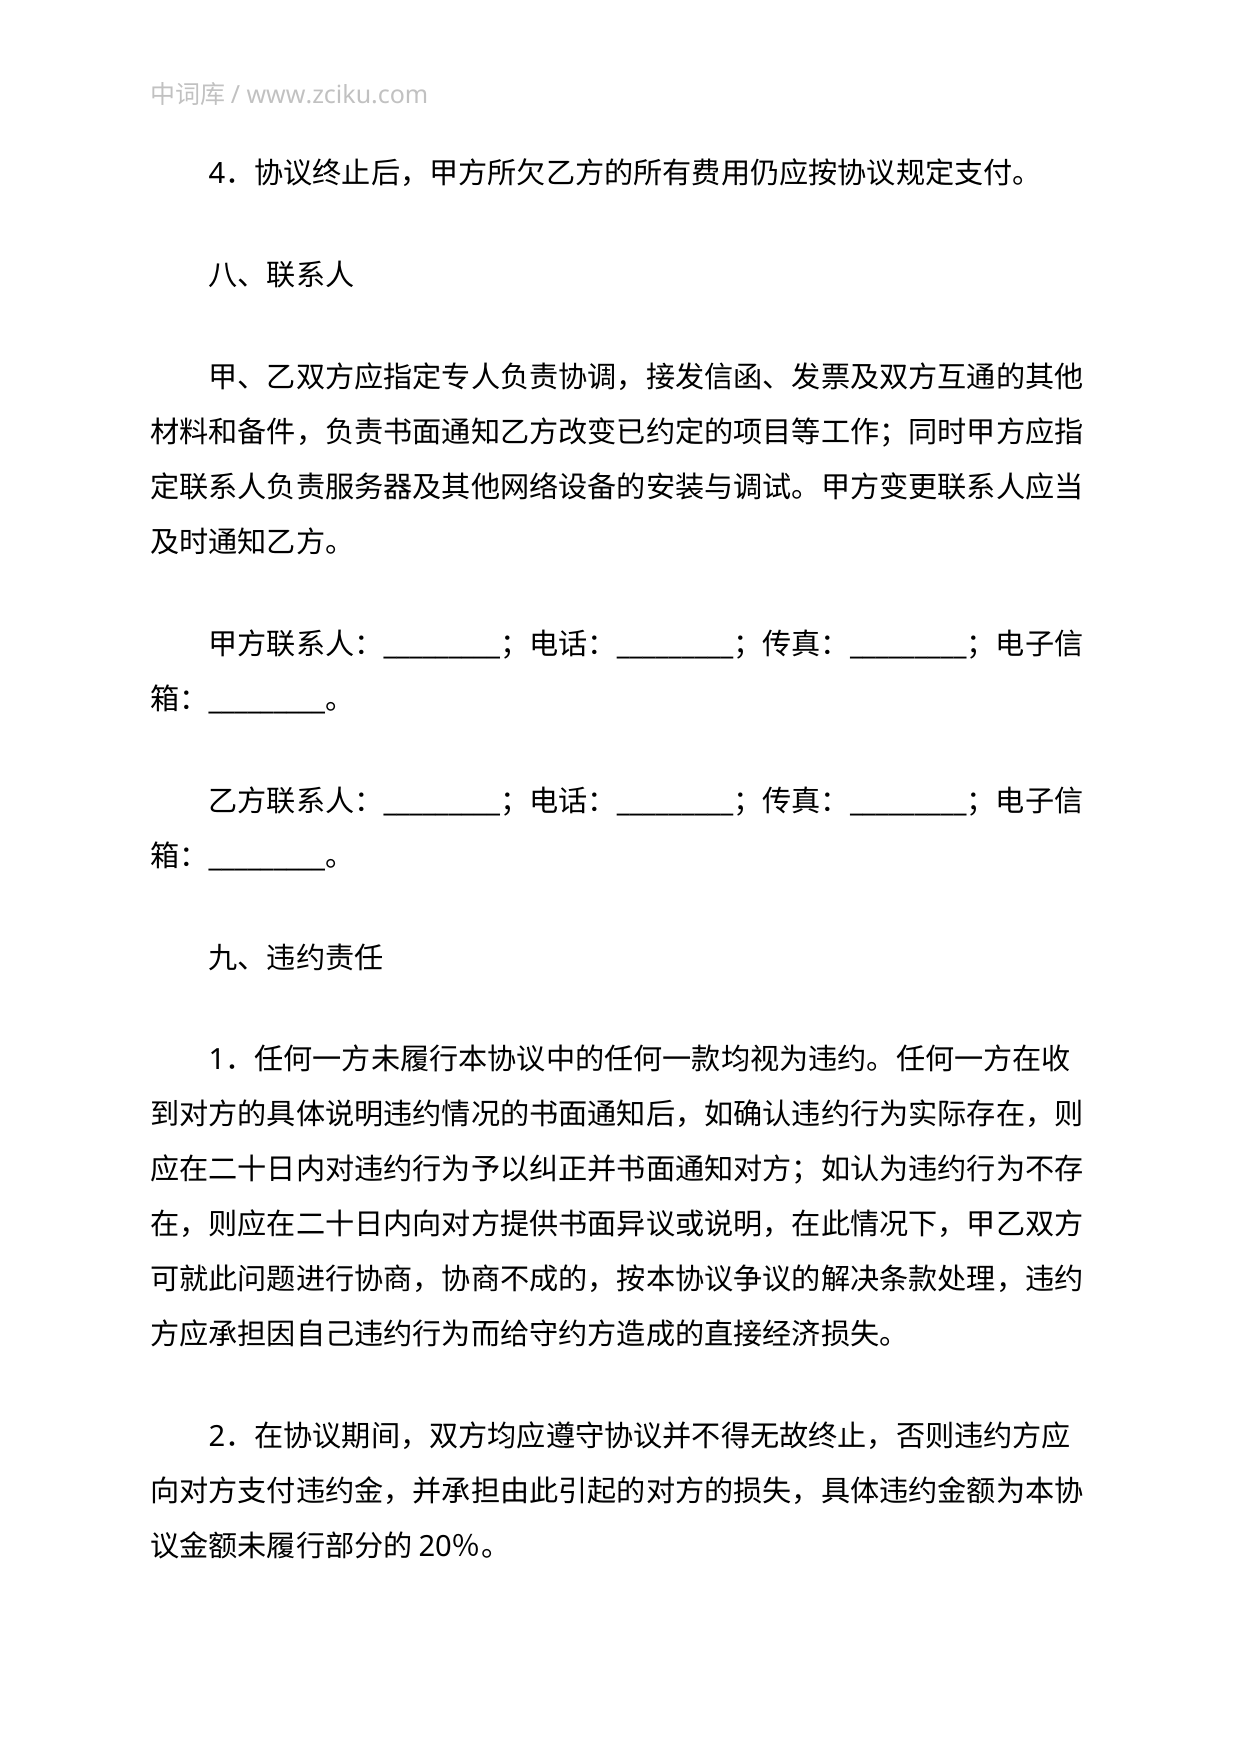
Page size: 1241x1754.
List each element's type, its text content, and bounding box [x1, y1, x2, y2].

text 乙方联系人：_________；电话：_________；传真：_________；电子信箱：_________。 [150, 777, 1090, 874]
text 八、联系人 [150, 252, 1090, 294]
text 4．协议终止后，甲方所欠乙方的所有费用仍应按协议规定支付。 [150, 150, 1090, 192]
text 甲方联系人：_________；电话：_________；传真：_________；电子信箱：_________。 [150, 620, 1090, 718]
text 2．在协议期间，双方均应遵守协议并不得无故终止，否则违约方应向对方支付违约金，并承担由此引起的对方的损失，具体违约金额为本协议金额未履行部分的20％。 [150, 1412, 1090, 1564]
text 甲、乙双方应指定专人负责协调，接发信函、发票及双方互通的其他材料和备件，负责书面通知乙方改变已约定的项目等工作；同时甲方应指定联系人负责服务器及其他网络设备的安装与调试。甲方变更联系人应当及时通知乙方。 [150, 354, 1090, 561]
text 九、违约责任 [150, 934, 1090, 976]
text 1．任何一方未履行本协议中的任何一款均视为违约。任何一方在收到对方的具体说明违约情况的书面通知后，如确认违约行为实际存在，则应在二十日内对违约行为予以纠正并书面通知对方；如认为违约行为不存在，则应在二十日内向对方提供书面异议或说明，在此情况下，甲乙双方可就此问题进行协商，协商不成的，按本协议争议的解决条款处理，违约方应承担因自己违约行为而给守约方造成的直接经济损失。 [150, 1036, 1090, 1353]
